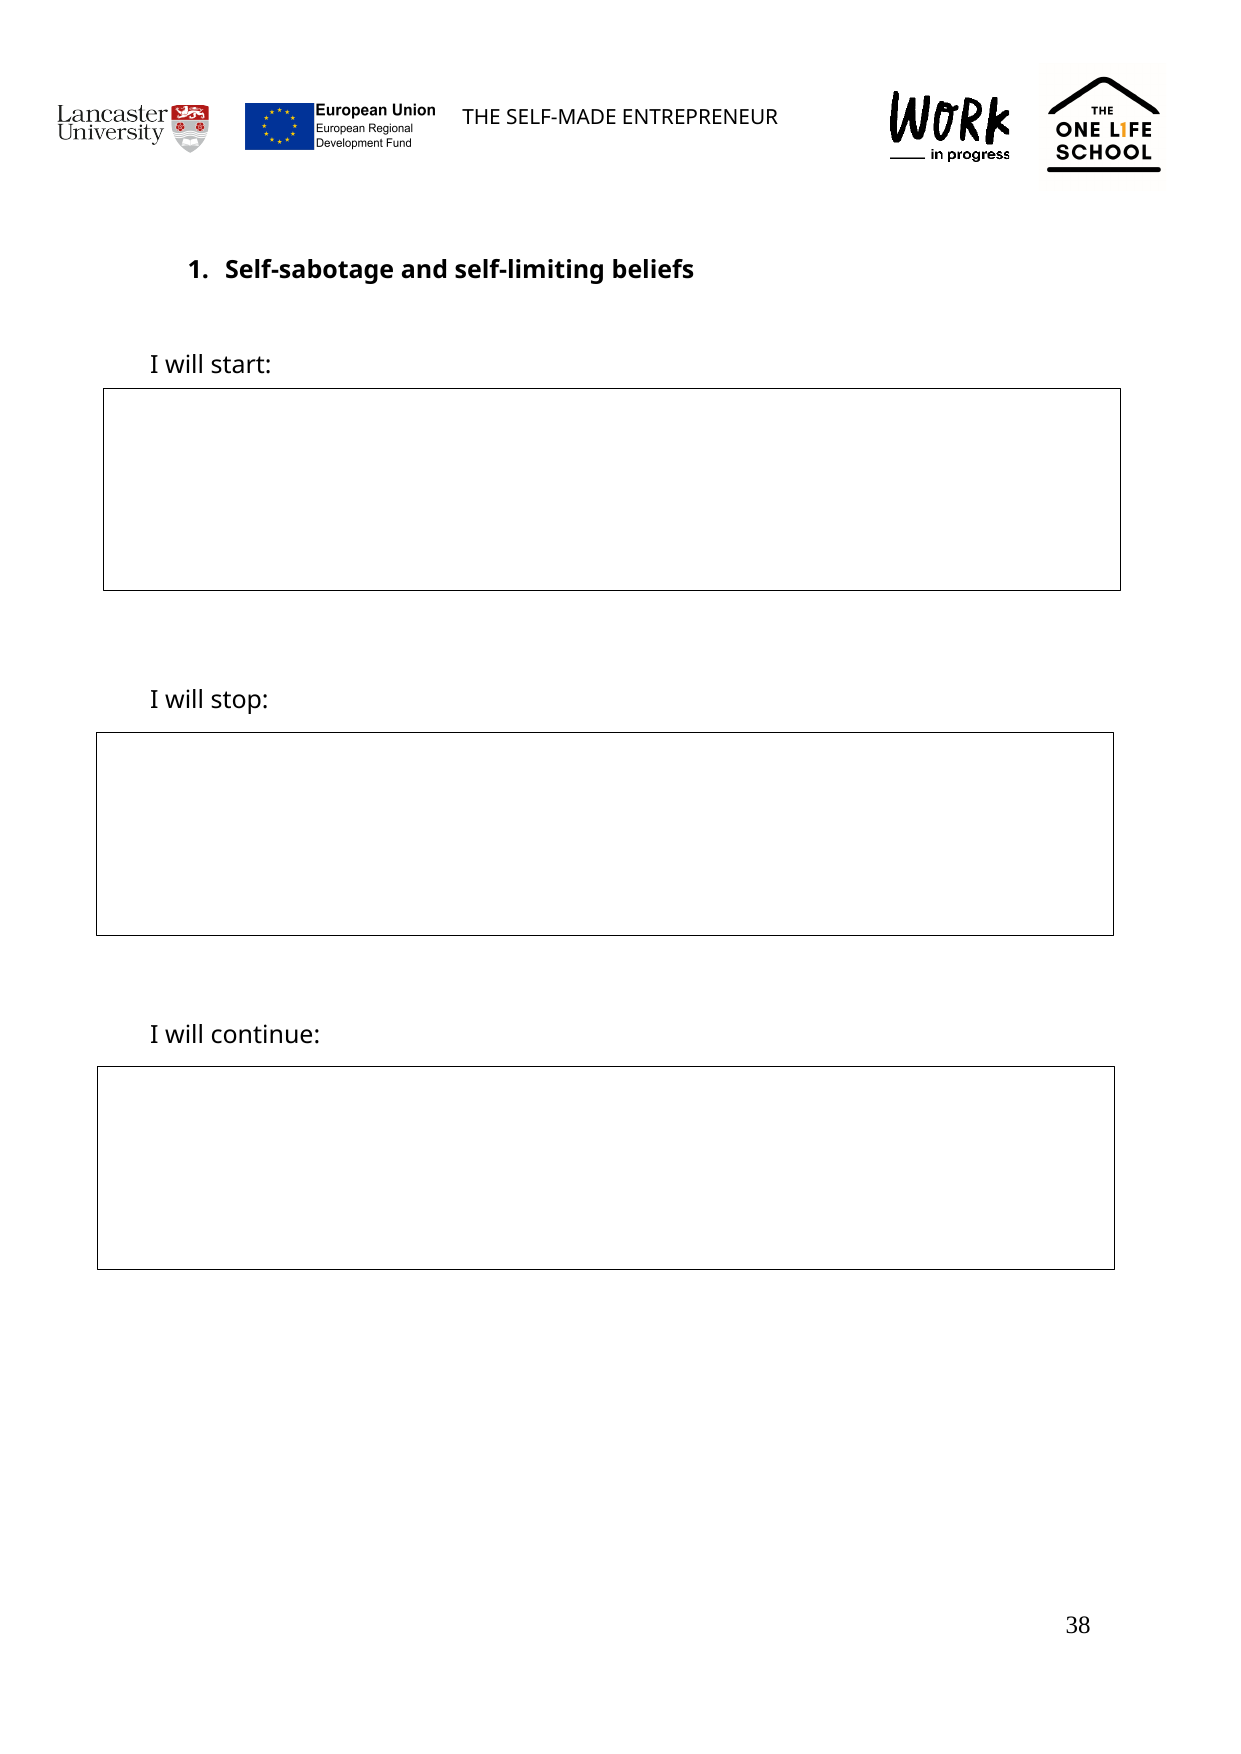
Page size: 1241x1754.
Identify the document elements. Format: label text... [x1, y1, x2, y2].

picture [890, 91, 1010, 162]
text I will continue: [150, 1017, 1139, 1051]
picture [1038, 63, 1167, 191]
picture [57, 105, 209, 153]
text I will start: [150, 347, 1139, 381]
list Self-sabotage and self-limiting beliefs [187, 252, 1139, 286]
text I will stop: [150, 682, 1139, 716]
